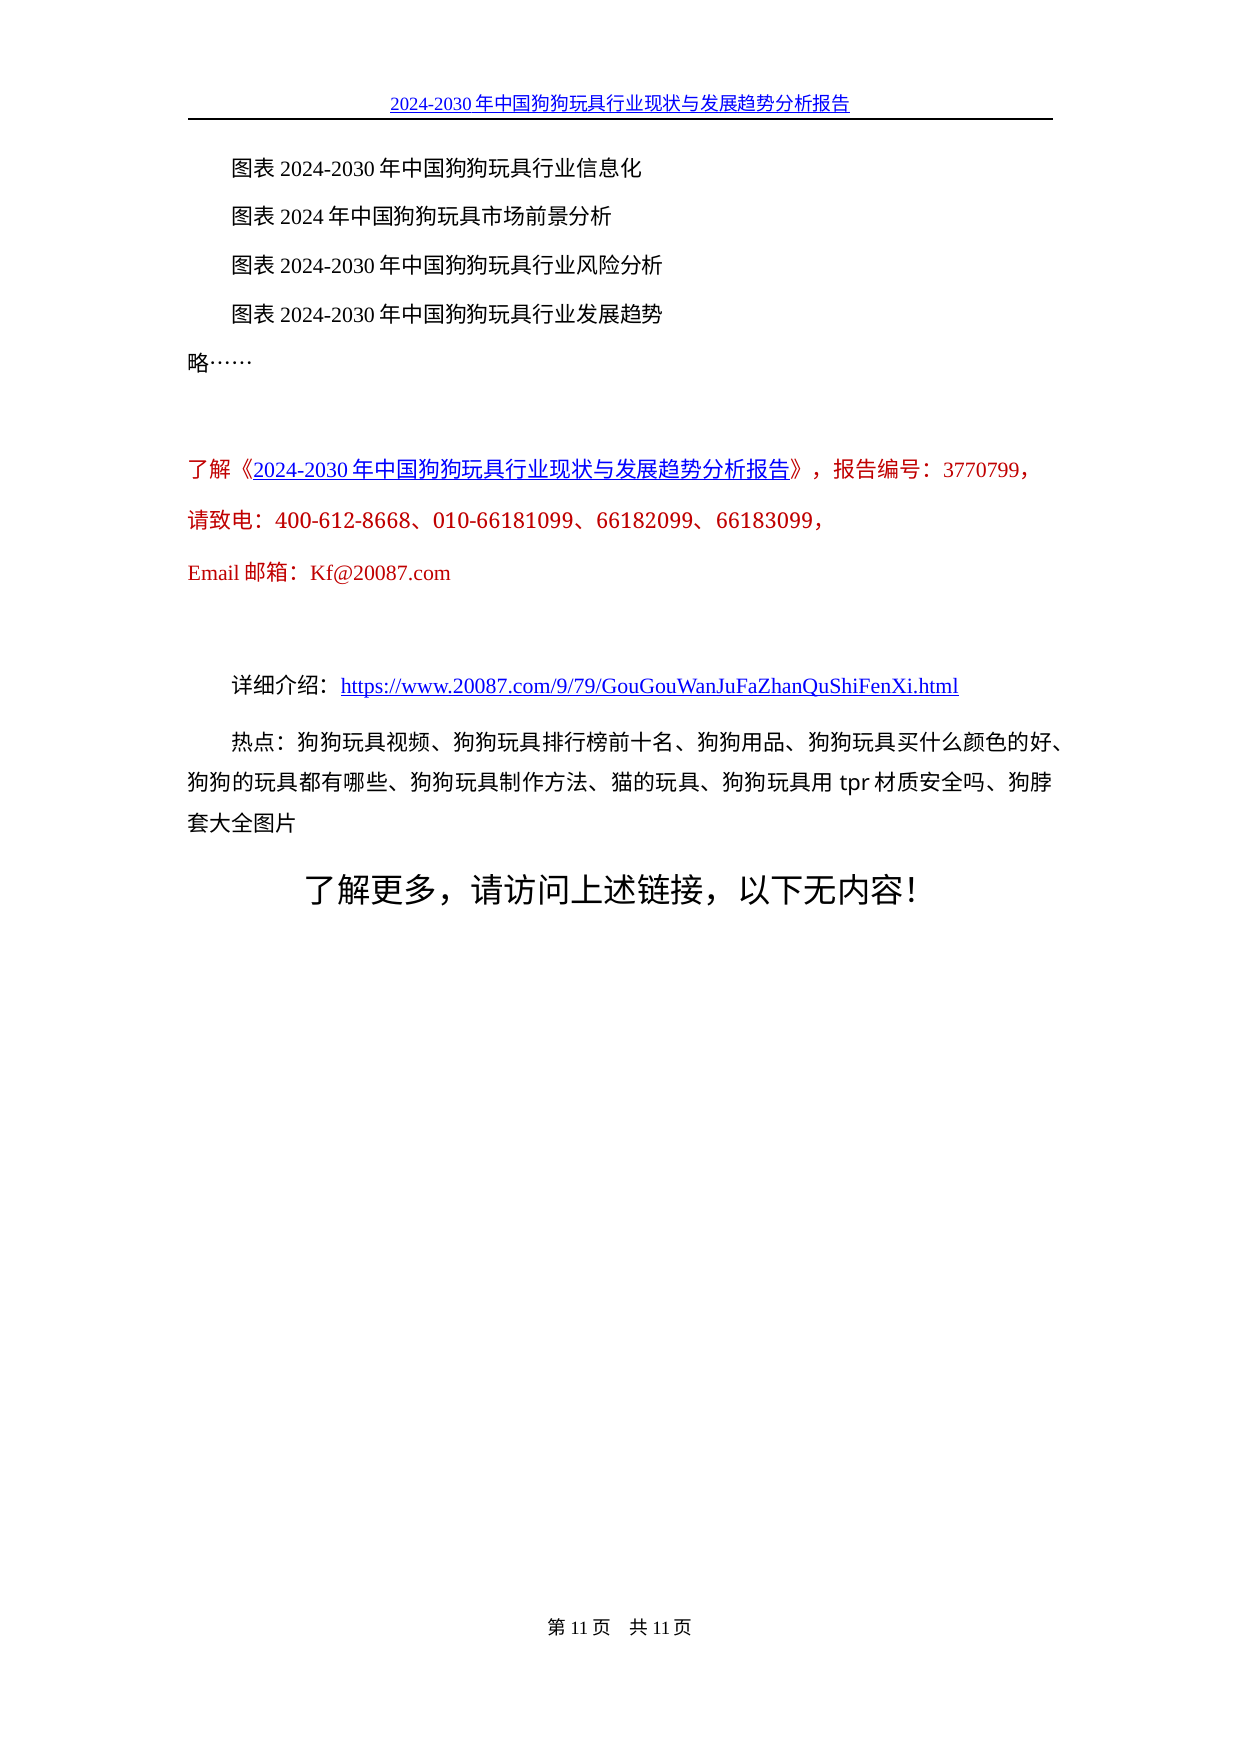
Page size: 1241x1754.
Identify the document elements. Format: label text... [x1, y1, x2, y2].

text 请致电：400-612-8668、010-66181099、66182099、66183099， [187, 503, 1053, 536]
text 详细介绍：https://www.20087.com/9/79/GouGouWanJuFaZhanQuShiFenXi.html [187, 668, 1053, 700]
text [187, 150, 1053, 378]
title 了解更多，请访问上述链接，以下无内容！ [187, 856, 1053, 921]
text Email邮箱：Kf@20087.com [187, 555, 1053, 587]
text 热点：狗狗玩具视频、狗狗玩具排行榜前十名、狗狗用品、狗狗玩具买什么颜色的好、狗狗的玩具都有哪些、狗狗玩具制作方法、猫的玩具、狗狗玩具用tpr材质安全吗、狗脖套大全图片 [187, 724, 1053, 838]
text 了解《2024-2030年中国狗狗玩具行业现状与发展趋势分析报告》，报告编号：3770799， [187, 452, 1053, 484]
